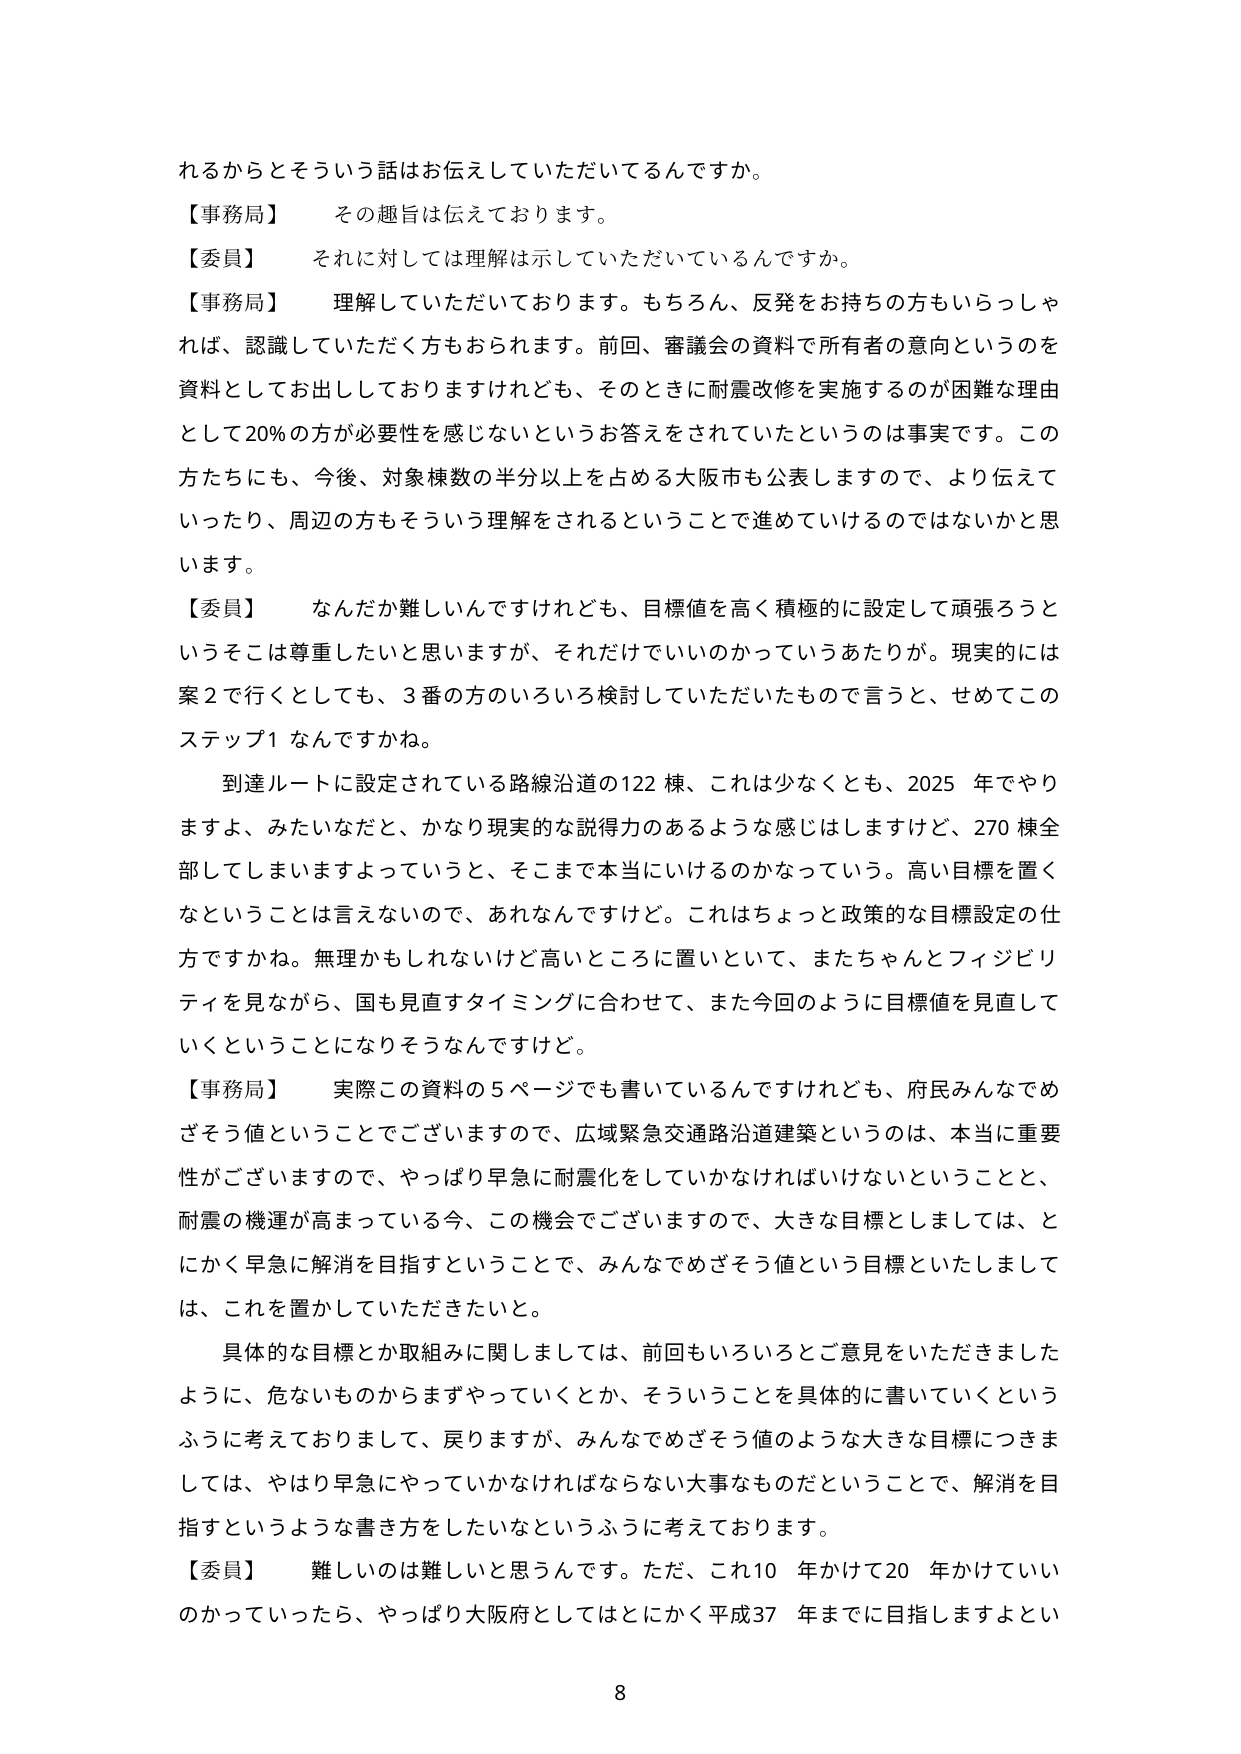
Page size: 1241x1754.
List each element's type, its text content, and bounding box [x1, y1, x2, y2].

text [178, 148, 1062, 192]
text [178, 1548, 1062, 1636]
text 具体的な目標とか取組みに関しましては、前回もいろいろとご意見をいただきましたように、危ないものからまずやっていくとか、そういうことを具体的に書いていくというふうに考えておりまして、戻りますが、みんなでめざそう値のような大きな目標につきましては、やはり早急にやっていかなければならない大事なものだということで、解消を目指すというような書き方をしたいなというふうに考えております。 [178, 1329, 1062, 1548]
text 【事務局】 実際この資料の５ページでも書いているんですけれども、府民みんなでめざそう値ということでございますので、広域緊急交通路沿道建築というのは、本当に重要性がございますので、やっぱり早急に耐震化をしていかなければいけないということと、耐震の機運が高まっている今、この機会でございますので、大きな目標としましては、とにかく早急に解消を目指すということで、みんなでめざそう値という目標といたしましては、これを置かしていただきたいと。 [178, 1067, 1062, 1329]
text 【委員】 それに対しては理解は示していただいているんですか。 [178, 236, 1062, 279]
text 【事務局】 その趣旨は伝えております。 [178, 192, 1062, 236]
text 【事務局】 理解していただいております。もちろん、反発をお持ちの方もいらっしゃれば、認識していただく方もおられます。前回、審議会の資料で所有者の意向というのを資料としてお出ししておりますけれども、そのときに耐震改修を実施するのが困難な理由として20%の方が必要性を感じないというお答えをされていたというのは事実です。この方たちにも、今後、対象棟数の半分以上を占める大阪市も公表しますので、より伝えていったり、周辺の方もそういう理解をされるということで進めていけるのではないかと思います。 [178, 279, 1062, 586]
text 到達ルートに設定されている路線沿道の122棟、これは少なくとも、2025年でやりますよ、みたいなだと、かなり現実的な説得力のあるような感じはしますけど、270棟全部してしまいますよっていうと、そこまで本当にいけるのかなっていう。高い目標を置くなということは言えないので、あれなんですけど。これはちょっと政策的な目標設定の仕方ですかね。無理かもしれないけど高いところに置いといて、またちゃんとフィジビリティを見ながら、国も見直すタイミングに合わせて、また今回のように目標値を見直していくということになりそうなんですけど。 [178, 761, 1062, 1067]
text 【委員】 なんだか難しいんですけれども、目標値を高く積極的に設定して頑張ろうというそこは尊重したいと思いますが、それだけでいいのかっていうあたりが。現実的には案２で行くとしても、３番の方のいろいろ検討していただいたもので言うと、せめてこのステップ1なんですかね。 [178, 586, 1062, 761]
